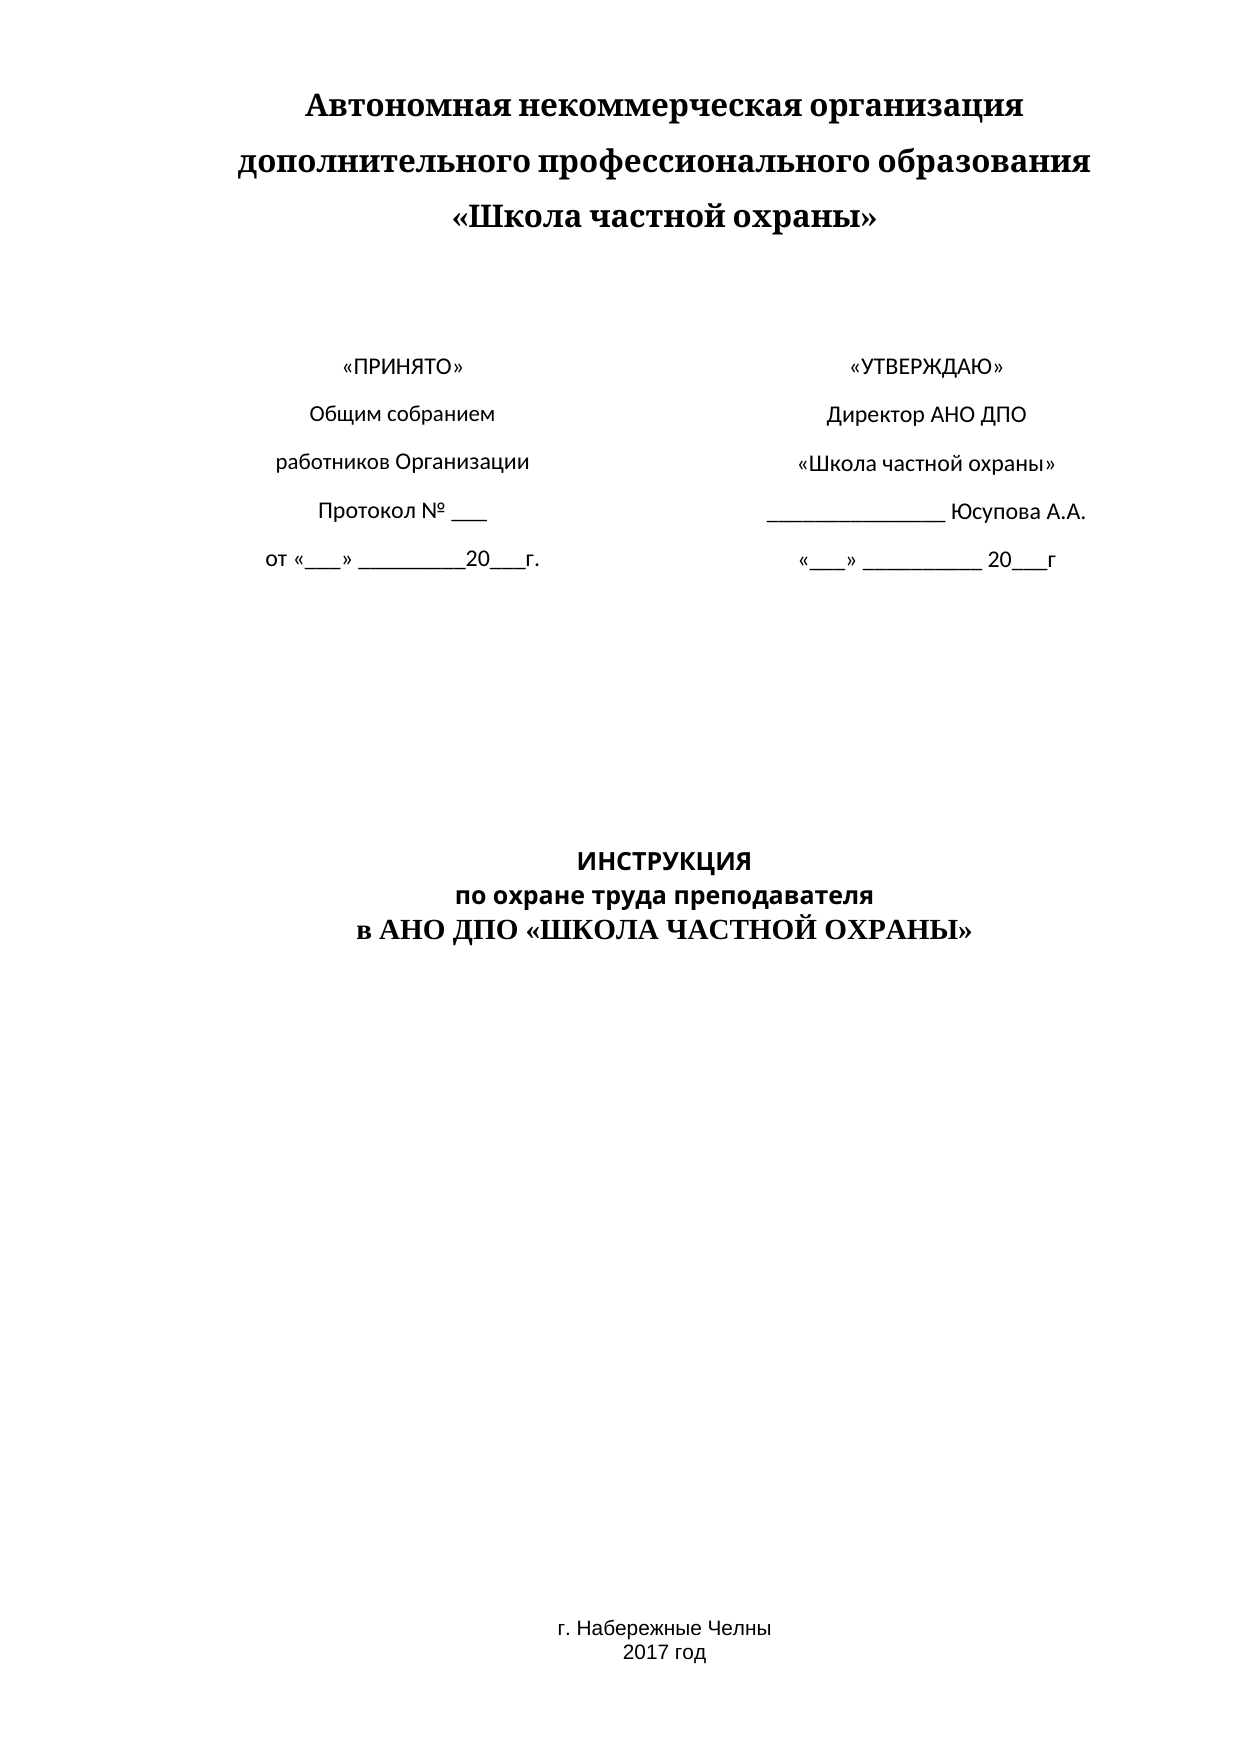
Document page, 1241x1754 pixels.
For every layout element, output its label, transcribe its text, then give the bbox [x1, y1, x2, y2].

text работников Организации [177, 446, 628, 476]
text по охране труда преподавателя [177, 878, 1152, 912]
text Автономная некоммерческая организация [177, 89, 1152, 124]
text Протокол № ___ [177, 495, 628, 524]
text «Школа частной охраны» [177, 199, 1152, 235]
text _______________ Юсупова А.А. [701, 496, 1152, 525]
text «Школа частной охраны» [701, 448, 1152, 477]
text 2017 год [177, 1640, 1152, 1664]
text Общим собранием [177, 399, 628, 428]
text «___» __________ 20___г [701, 544, 1152, 573]
text ИНСТРУКЦИЯ [177, 844, 1152, 878]
text Директор АНО ДПО [701, 399, 1152, 429]
text от «___» _________20___г. [177, 543, 628, 572]
text в АНО ДПО «ШКОЛА ЧАСТНОЙ ОХРАНЫ» [177, 912, 1152, 945]
text «УТВЕРЖДАЮ» [701, 351, 1152, 381]
text дополнительного профессионального образования [177, 144, 1152, 180]
text г. Набережные Челны [177, 1616, 1152, 1640]
text «ПРИНЯТО» [177, 351, 628, 381]
